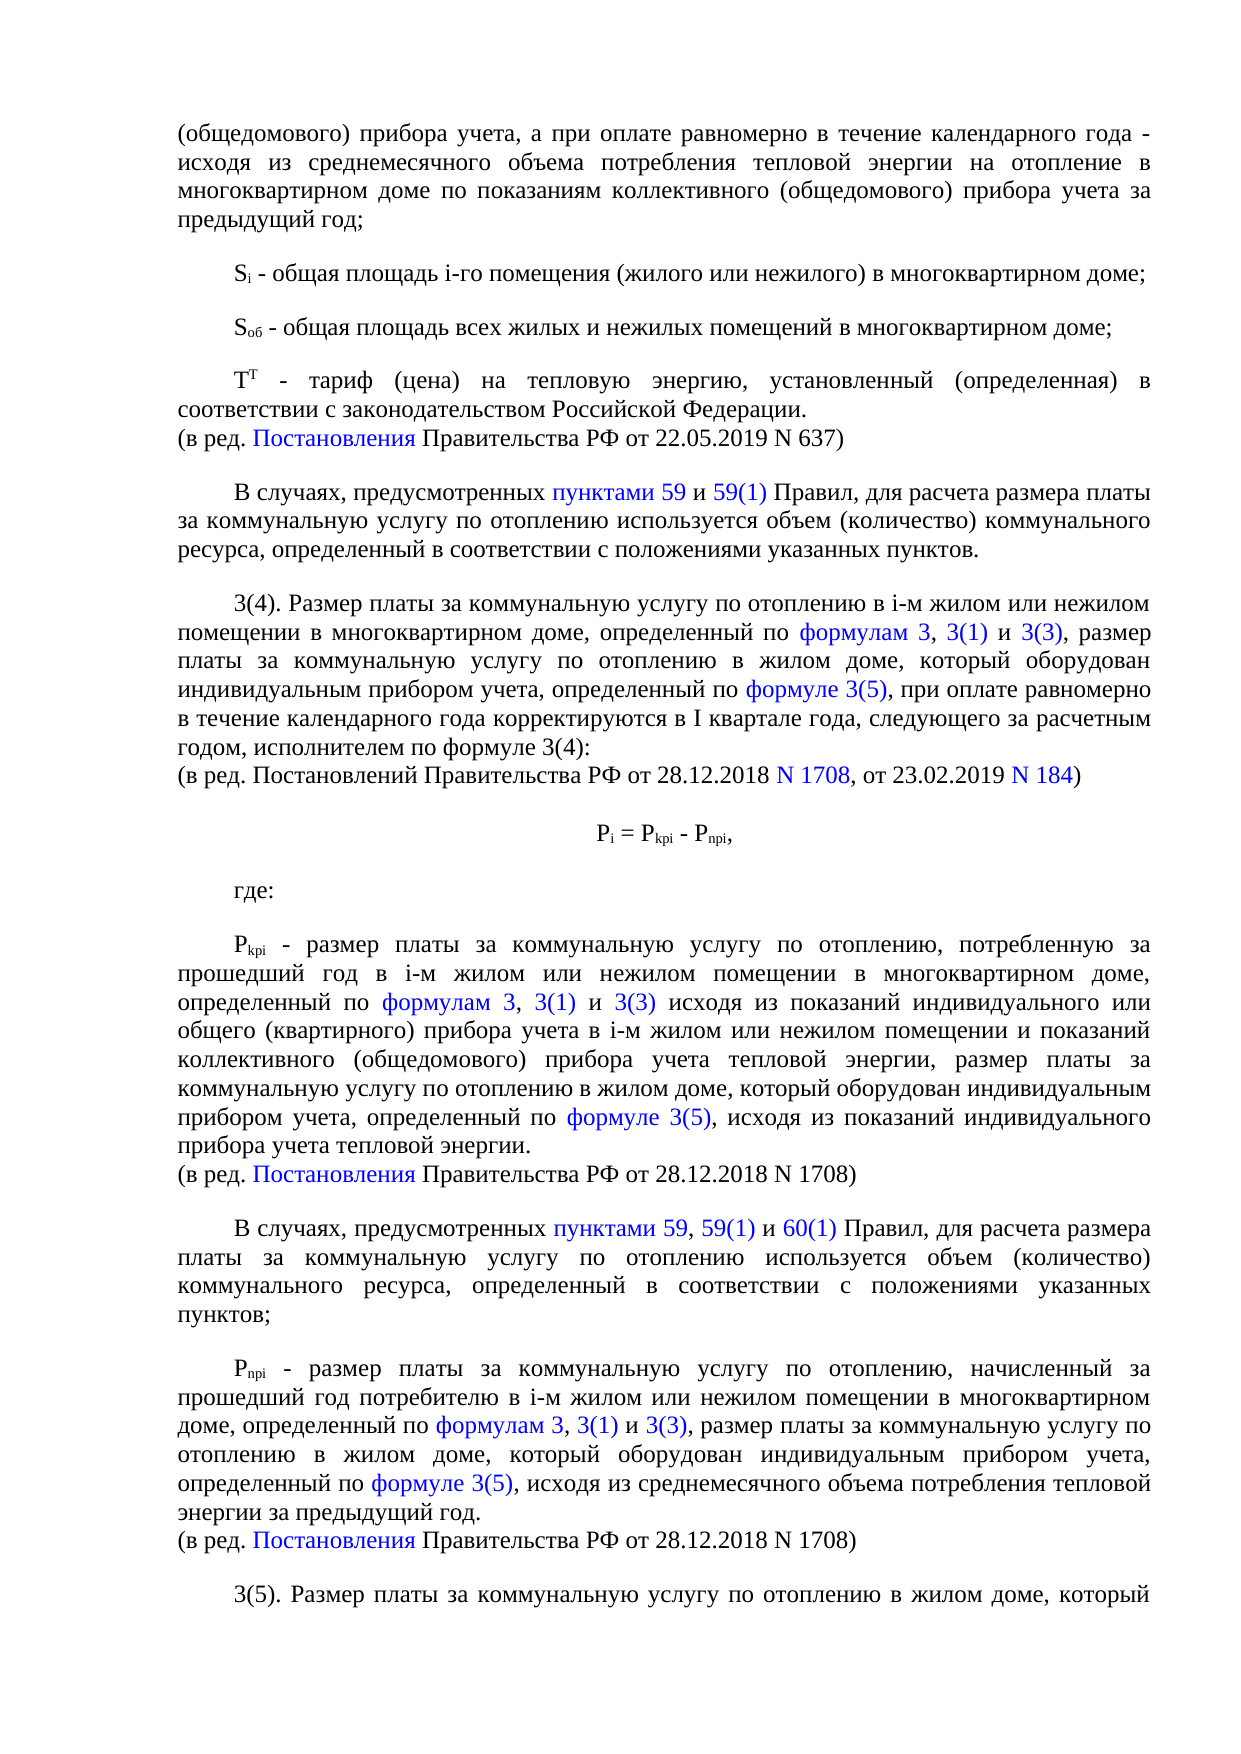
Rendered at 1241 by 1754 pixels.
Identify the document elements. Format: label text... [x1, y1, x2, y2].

text где: [177, 876, 1152, 904]
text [177, 118, 1152, 233]
text Pnpi - размер платы за коммунальную услугу по отоплению, начисленный за прошедший год потребителю в i-м жилом или нежилом помещении в многоквартирном доме, определенный по формулам 3, 3(1) и 3(3), размер платы за коммунальную услугу по отоплению в жилом доме, который оборудован индивидуальным прибором учета, определенный по формуле 3(5), исходя из среднемесячного объема потребления тепловой энергии за предыдущий год. [177, 1353, 1152, 1526]
text В случаях, предусмотренных пунктами 59, 59(1) и 60(1) Правил, для расчета размера платы за коммунальную услугу по отоплению используется объем (количество) коммунального ресурса, определенный в соответствии с положениями указанных пунктов; [177, 1213, 1152, 1328]
text (в ред. Постановления Правительства РФ от 22.05.2019 N 637) [177, 423, 1152, 452]
text (в ред. Постановления Правительства РФ от 28.12.2018 N 1708) [177, 1159, 1152, 1188]
text Pi = Pkpi - Pnpi, [177, 818, 1152, 847]
text Si - общая площадь i-го помещения (жилого или нежилого) в многоквартирном доме; [177, 258, 1152, 287]
text Sоб - общая площадь всех жилых и нежилых помещений в многоквартирном доме; [177, 312, 1152, 341]
text 3(4). Размер платы за коммунальную услугу по отоплению в i-м жилом или нежилом помещении в многоквартирном доме, определенный по формулам 3, 3(1) и 3(3), размер платы за коммунальную услугу по отоплению в жилом доме, который оборудован индивидуальным прибором учета, определенный по формуле 3(5), при оплате равномерно в течение календарного года корректируются в I квартале года, следующего за расчетным годом, исполнителем по формуле 3(4): [177, 588, 1152, 761]
text (в ред. Постановлений Правительства РФ от 28.12.2018 N 1708, от 23.02.2019 N 184) [177, 761, 1152, 789]
text В случаях, предусмотренных пунктами 59 и 59(1) Правил, для расчета размера платы за коммунальную услугу по отоплению используется объем (количество) коммунального ресурса, определенный в соответствии с положениями указанных пунктов. [177, 477, 1152, 563]
text TT - тариф (цена) на тепловую энергию, установленный (определенная) в соответствии с законодательством Российской Федерации. [177, 366, 1152, 423]
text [177, 1579, 1152, 1608]
text Pkpi - размер платы за коммунальную услугу по отоплению, потребленную за прошедший год в i-м жилом или нежилом помещении в многоквартирном доме, определенный по формулам 3, 3(1) и 3(3) исходя из показаний индивидуального или общего (квартирного) прибора учета в i-м жилом или нежилом помещении и показаний коллективного (общедомового) прибора учета тепловой энергии, размер платы за коммунальную услугу по отоплению в жилом доме, который оборудован индивидуальным прибором учета, определенный по формуле 3(5), исходя из показаний индивидуального прибора учета тепловой энергии. [177, 929, 1152, 1159]
text (в ред. Постановления Правительства РФ от 28.12.2018 N 1708) [177, 1526, 1152, 1554]
